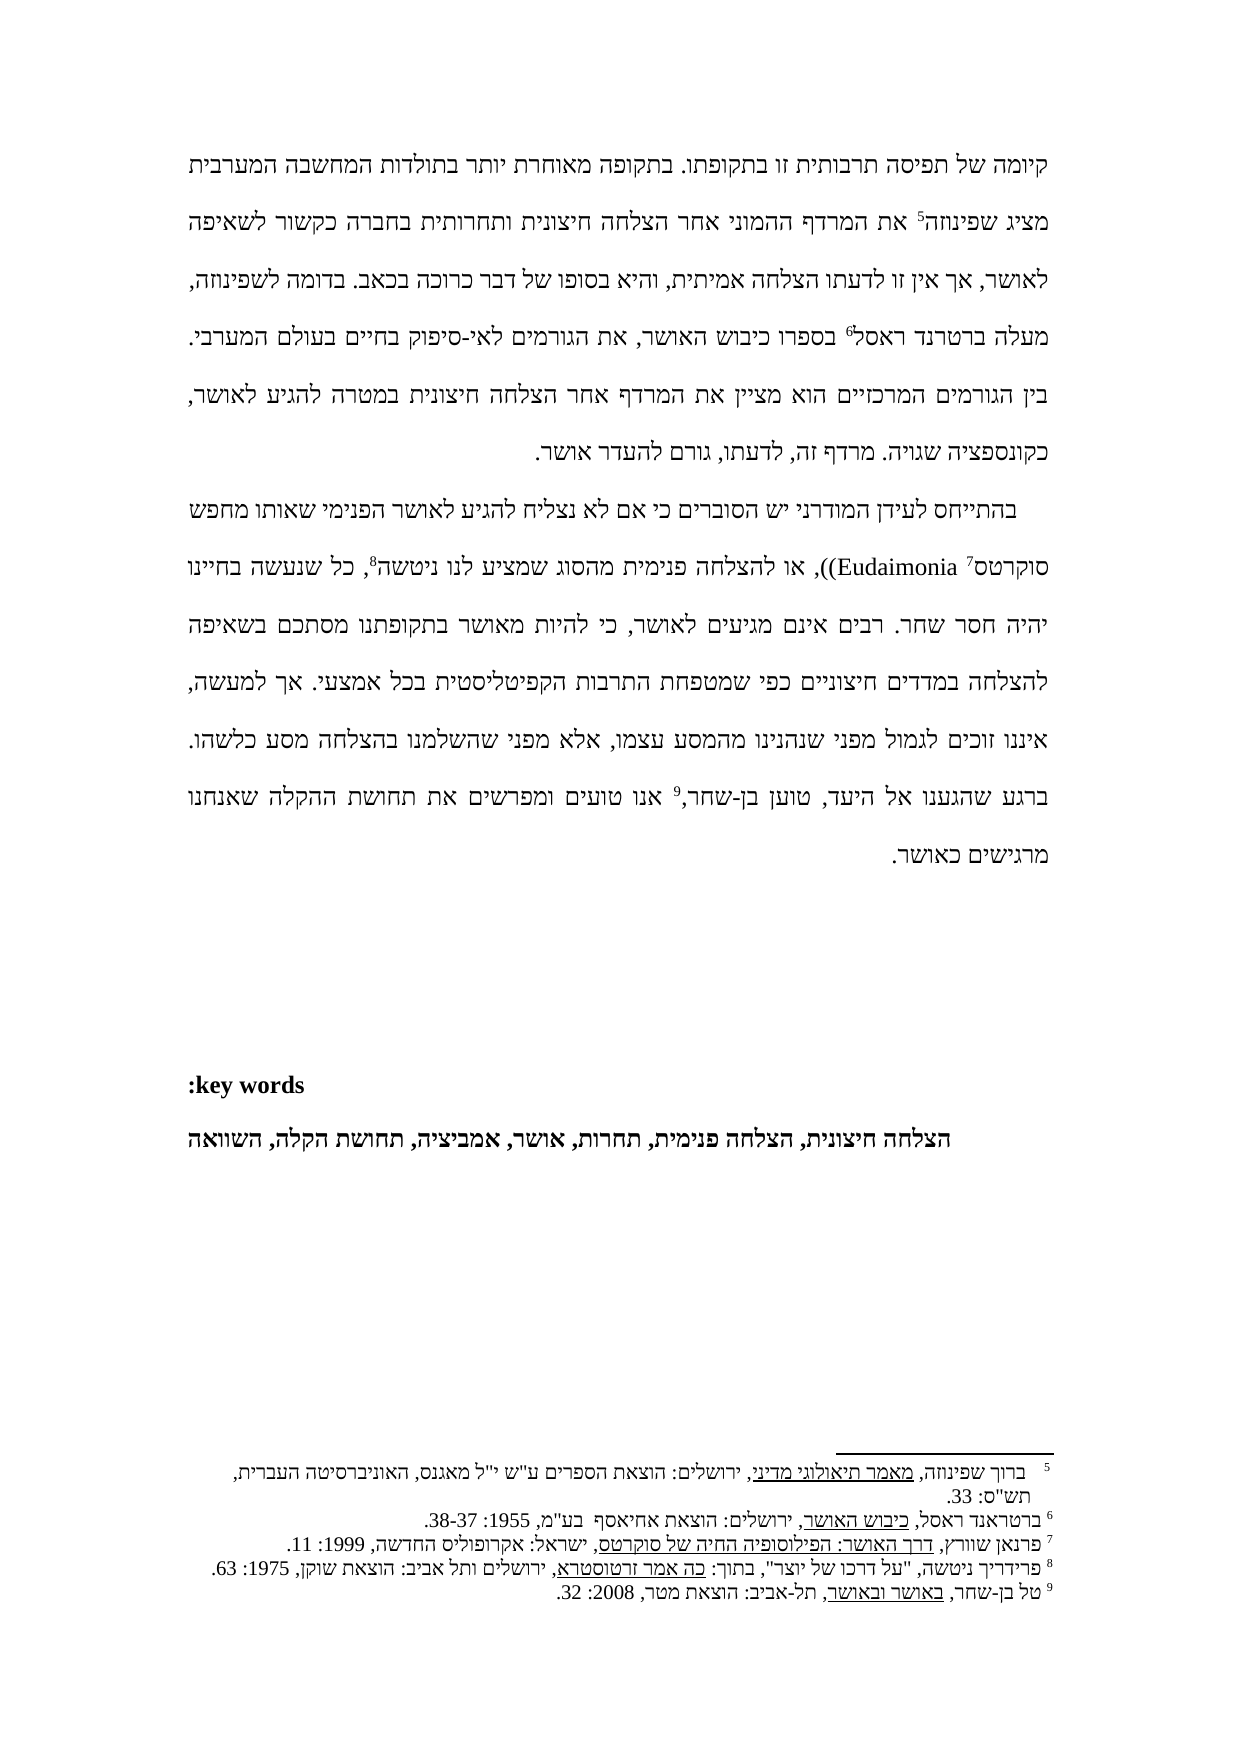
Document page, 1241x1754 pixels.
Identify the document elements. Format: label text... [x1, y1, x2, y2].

text key words: [187, 1070, 1053, 1099]
text בהתייחס לעידן המודרני יש הסוברים כי אם לא נצליח להגיע לאושר הפנימי שאותו מחפש סוקרטס Eudaimonia)), או להצלחה פנימית מהסוג שמציע לנו ניטשה, כל שנעשה בחיינו יהיה חסר שחר. רבים אינם מגיעים לאושר, כי להיות מאושר בתקופתנו מסתכם בשאיפה להצלחה במדדים חיצוניים כפי שמטפחת התרבות הקפיטליסטית בכל אמצעי. אך למעשה, איננו זוכים לגמול מפני שנהנינו מהמסע עצמו, אלא מפני שהשלמנו בהצלחה מסע כלשהו. ברגע שהגענו אל היעד, טוען בן-שחר, אנו טועים ומפרשים את תחושת ההקלה שאנחנו מרגישים כאושר. [187, 495, 1049, 869]
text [187, 150, 1049, 466]
text הצלחה חיצונית, הצלחה פנימית, תחרות, אושר, אמביציה, תחושת הקלה, השוואה [187, 1124, 1053, 1153]
